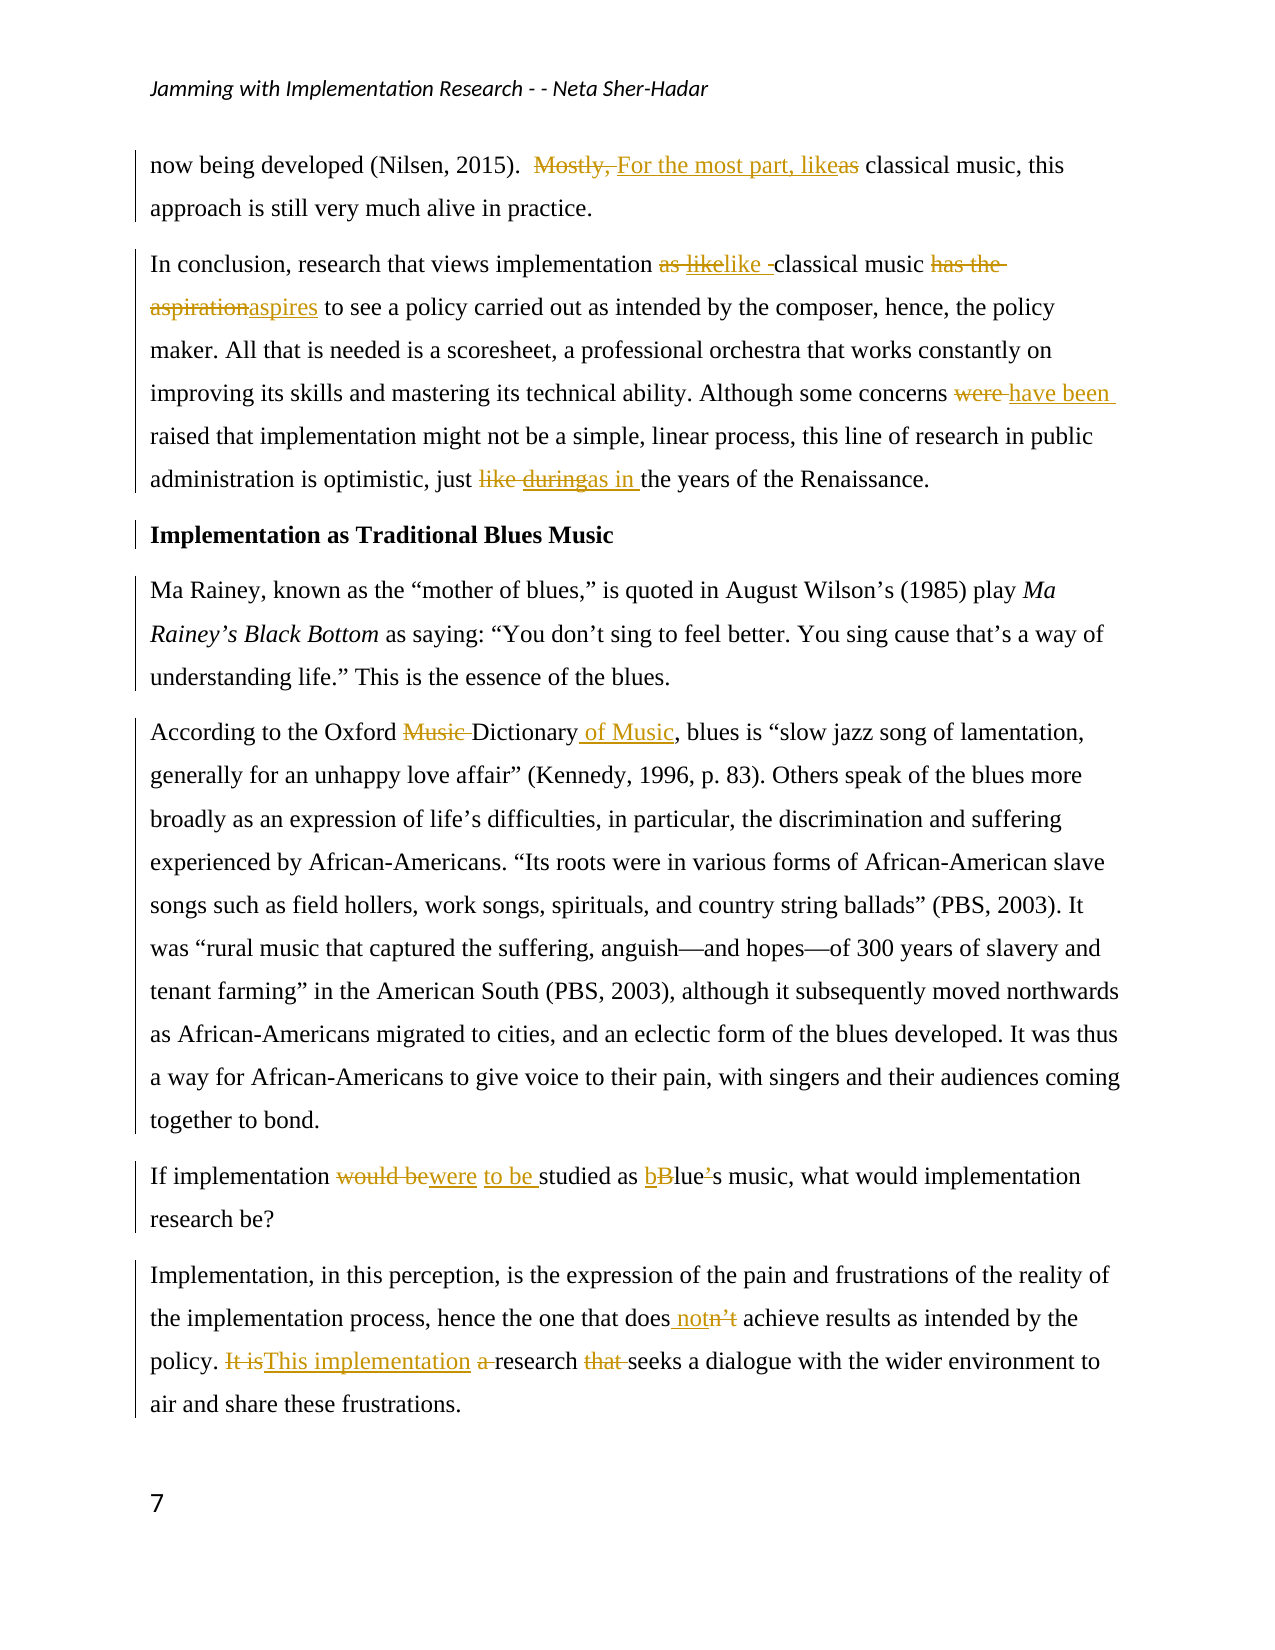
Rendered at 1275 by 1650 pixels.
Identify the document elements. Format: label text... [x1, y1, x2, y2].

text Implementation, in this perception, is the expression of the pain and frustrations of the reality of the implementation process, hence the one that does achieve results as intended by the policy. research seeks a dialogue with the wider environment to air and share these frustrations. [150, 1260, 1125, 1418]
text If implementation studied as lues music, what would implementation research be? [150, 1161, 1125, 1233]
text Implementation as Traditional Blues Music [150, 520, 1125, 549]
text According to the Oxford Dictionary, blues is “slow jazz song of lamentation, generally for an unhappy love affair” (Kennedy, 1996, p. 83). Others speak of the blues more broadly as an expression of life’s difficulties, in particular, the discrimination and suffering experienced by African-Americans. “Its roots were in various forms of African-American slave songs such as field hollers, work songs, spirituals, and country string ballads” (PBS, 2003). It was “rural music that captured the suffering, anguish—and hopes—of 300 years of slavery and tenant farming” in the American South (PBS, 2003), although it subsequently moved northwards as African-Americans migrated to cities, and an eclectic form of the blues developed. It was thus a way for African-Americans to give voice to their pain, with singers and their audiences coming together to bond. [150, 717, 1125, 1134]
text Ma Rainey, known as the “mother of blues,” is quoted in August Wilson’s (1985) play Ma Rainey’s Black Bottom as saying: “You don’t sing to feel better. You sing cause that’s a way of understanding life.” This is the essence of the blues. [150, 576, 1125, 691]
text In conclusion, research that views implementation classical music to see a policy carried out as intended by the composer, hence, the policy maker. All that is needed is a scoresheet, a professional orchestra that works constantly on improving its skills and mastering its technical ability. Although some concerns raised that implementation might not be a simple, linear process, this line of research in public administration is optimistic, just the years of the Renaissance. [150, 249, 1125, 493]
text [150, 150, 1125, 222]
